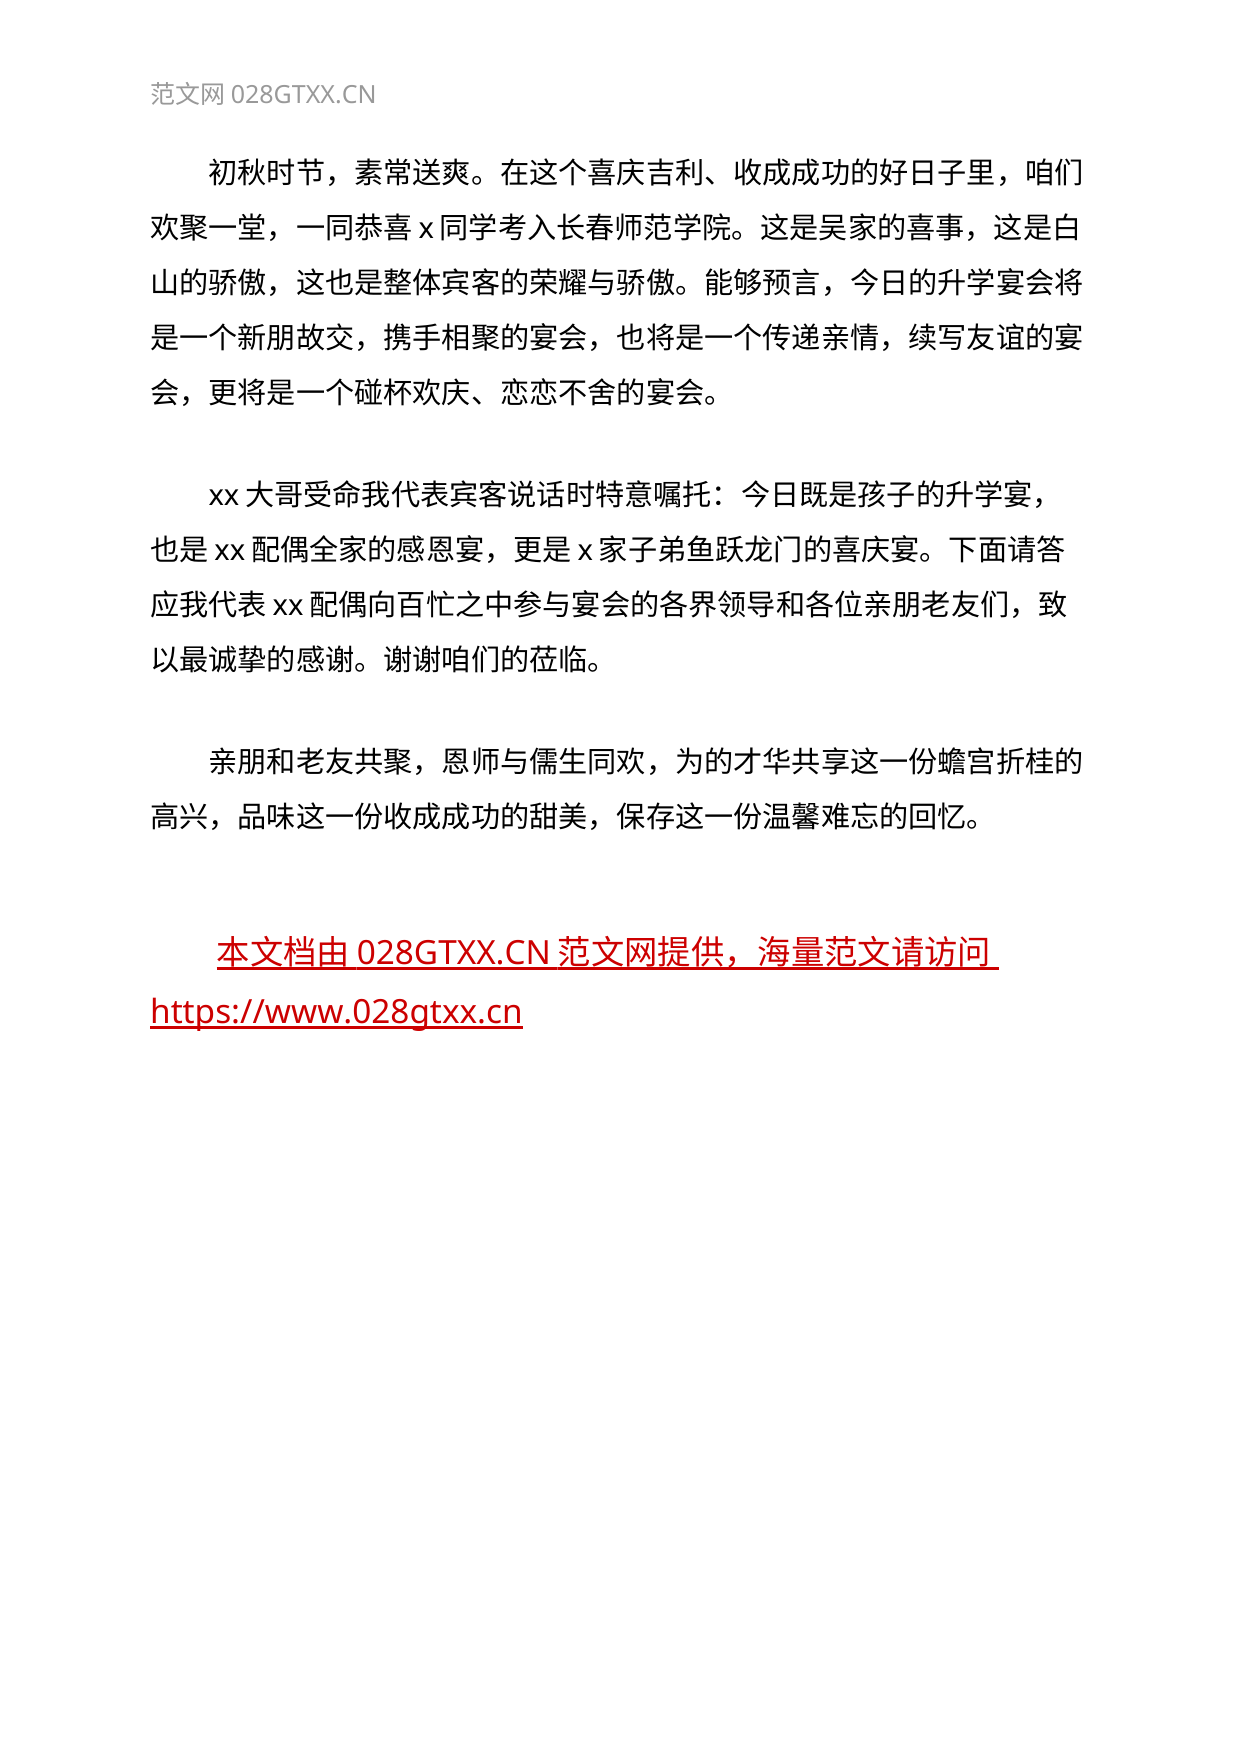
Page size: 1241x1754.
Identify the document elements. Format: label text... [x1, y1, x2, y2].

text 亲朋和老友共聚，恩师与儒生同欢，为的才华共享这一份蟾宫折桂的高兴，品味这一份收成成功的甜美，保存这一份温馨难忘的回忆。 [150, 738, 1090, 835]
text xx大哥受命我代表宾客说话时特意嘱托：今日既是孩子的升学宴，也是xx配偶全家的感恩宴，更是x家子弟鱼跃龙门的喜庆宴。下面请答应我代表xx配偶向百忙之中参与宴会的各界领导和各位亲朋老友们，致以最诚挚的感谢。谢谢咱们的莅临。 [150, 471, 1090, 679]
text 初秋时节，素常送爽。在这个喜庆吉利、收成成功的好日子里，咱们欢聚一堂，一同恭喜x同学考入长春师范学院。这是吴家的喜事，这是白山的骄傲，这也是整体宾客的荣耀与骄傲。能够预言，今日的升学宴会将是一个新朋故交，携手相聚的宴会，也将是一个传递亲情，续写友谊的宴会，更将是一个碰杯欢庆、恋恋不舍的宴会。 [150, 150, 1090, 412]
text 本文档由028GTXX.CN范文网提供，海量范文请访问 https://www.028gtxx.cn [150, 926, 1090, 1033]
